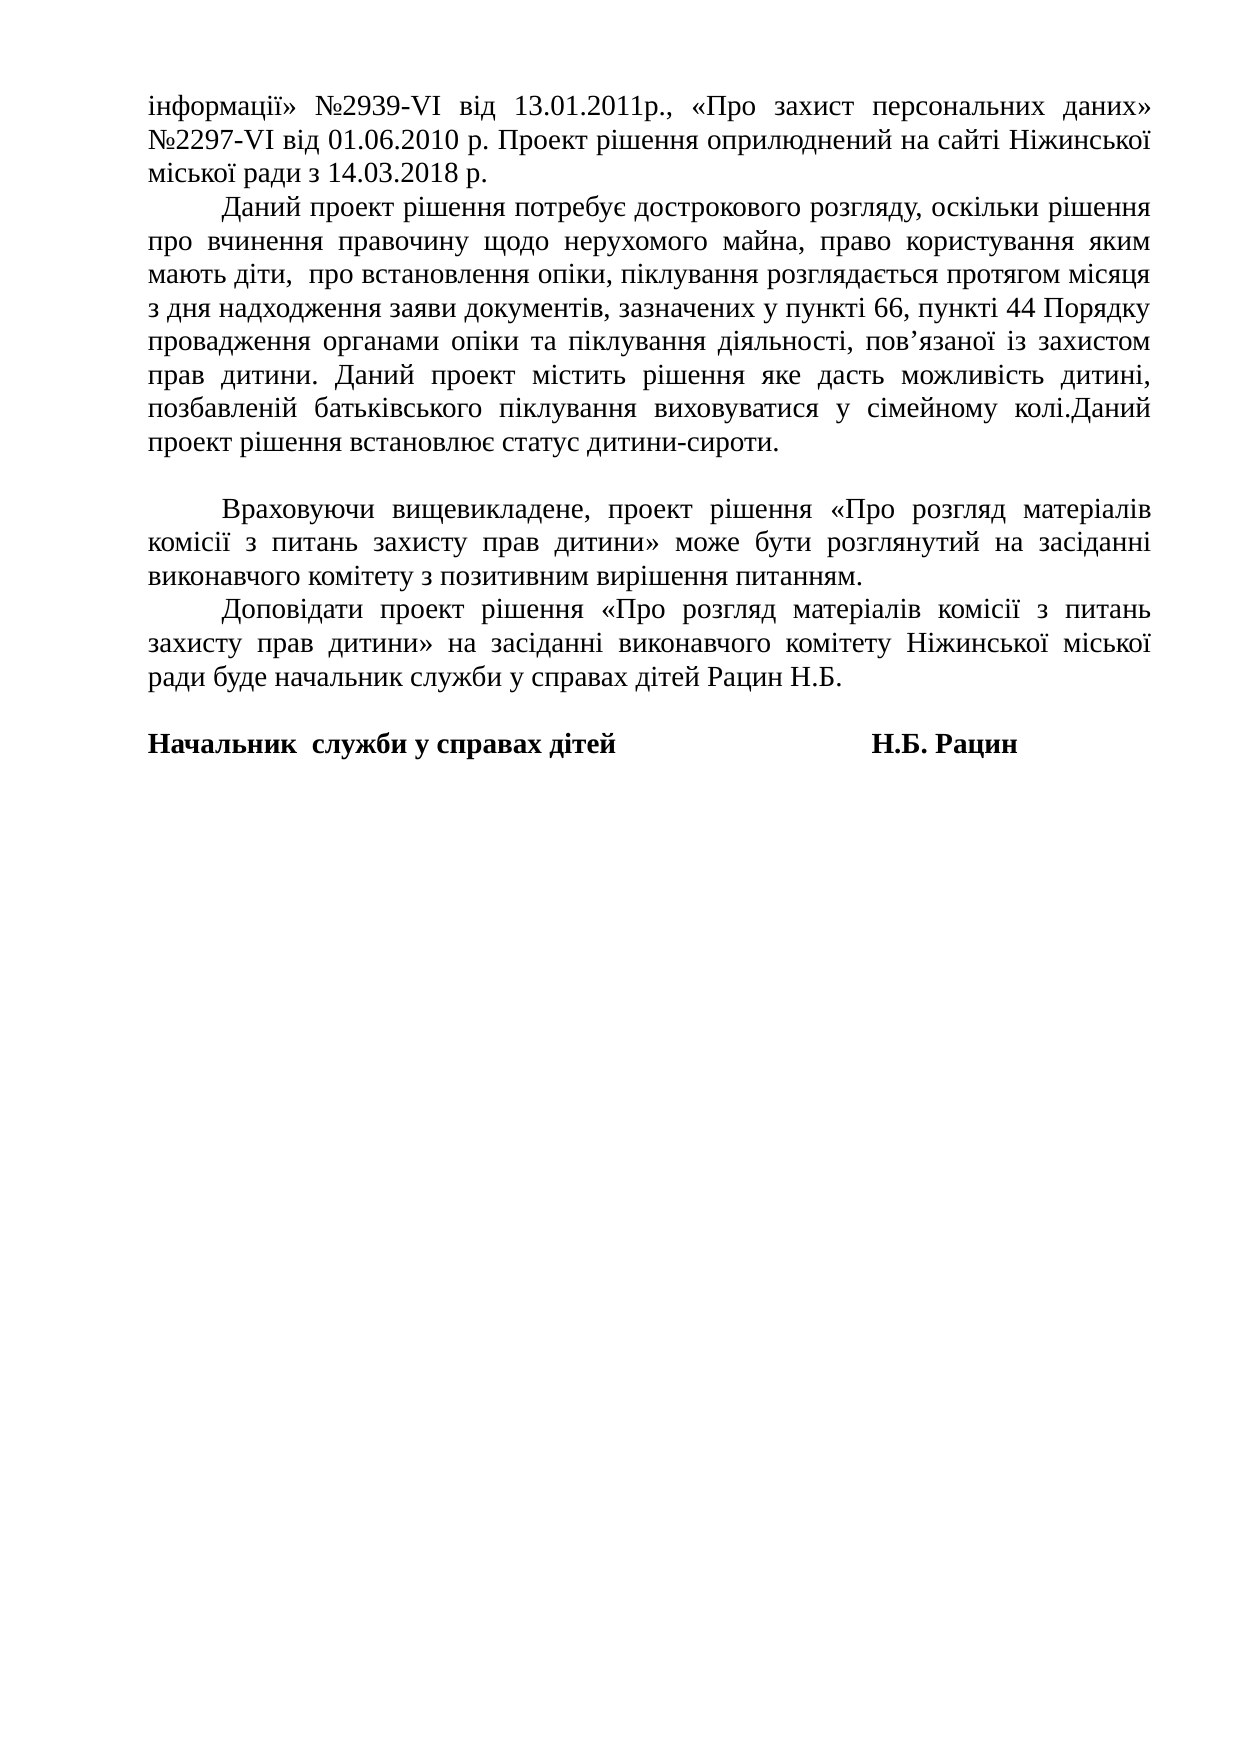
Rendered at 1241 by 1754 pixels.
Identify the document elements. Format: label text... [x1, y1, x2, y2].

text Доповідати проект рішення «Про розгляд матеріалів комісії з питань захисту прав дитини» на засіданні виконавчого комітету Ніжинської міської ради буде начальник служби у справах дітей Рацин Н.Б. [148, 592, 1152, 692]
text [148, 88, 1152, 189]
text Начальник служби у справах дітей Н.Б. Рацин [148, 726, 1152, 759]
text Даний проект рішення потребує дострокового розгляду, оскільки рішення про вчинення правочину щодо нерухомого майна, право користування яким мають діти, про встановлення опіки, піклування розглядається протягом місяця з дня надходження заяви документів, зазначених у пункті 66, пункті 44 Порядку провадження органами опіки та піклування діяльності, пов’язаної із захистом прав дитини. Даний проект містить рішення яке дасть можливість дитині, позбавленій батьківського піклування виховуватися у сімейному колі.Даний проект рішення встановлює статус дитини-сироти. [148, 189, 1152, 457]
text Враховуючи вищевикладене, проект рішення «Про розгляд матеріалів комісії з питань захисту прав дитини» може бути розглянутий на засіданні виконавчого комітету з позитивним вирішення питанням. [148, 491, 1152, 592]
